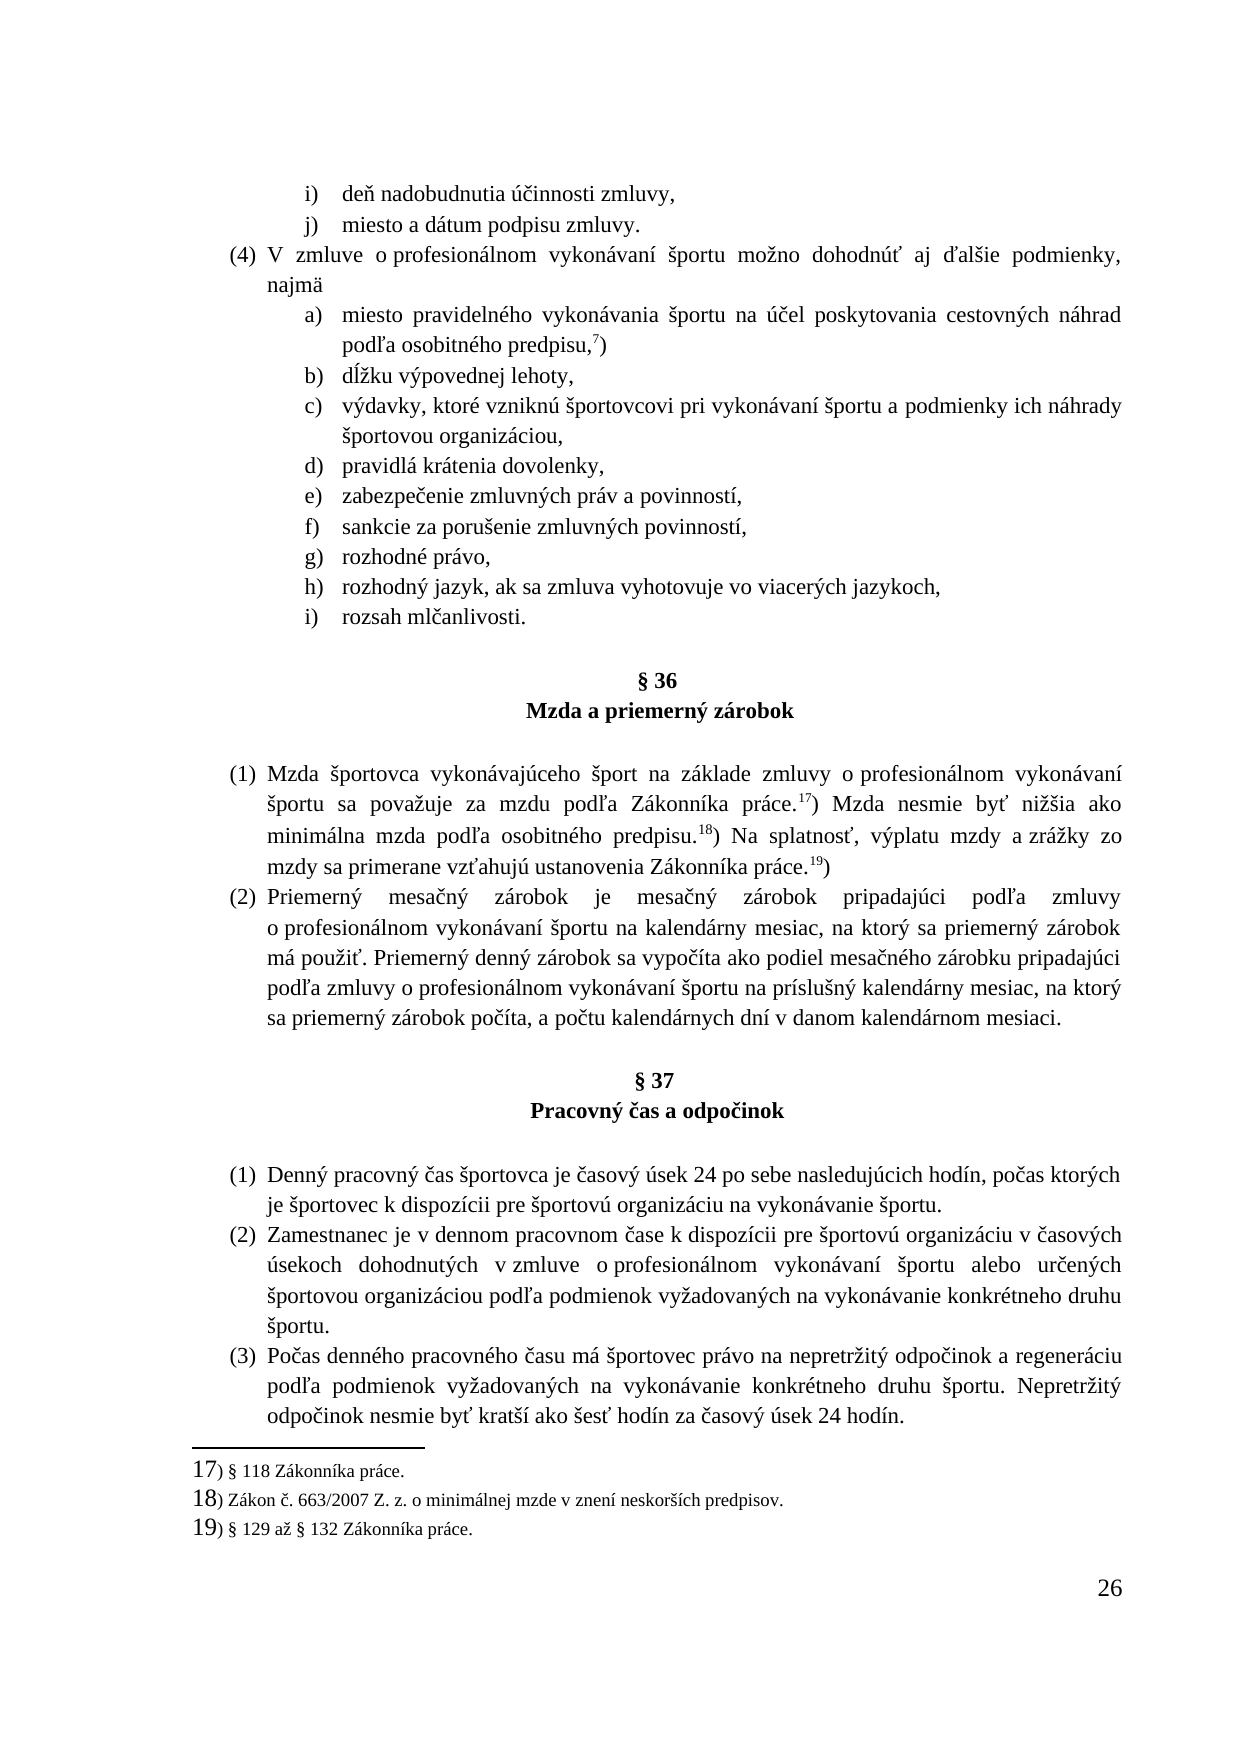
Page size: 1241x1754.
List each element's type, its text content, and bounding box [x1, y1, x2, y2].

list Mzda športovca vykonávajúceho šport na základe zmluvy o profesionálnom vykonávaní športu sa považuje za mzdu podľa Zákonníka práce.) Mzda nesmie byť nižšia ako minimálna mzda podľa osobitného predpisu.) Na splatnosť, výplatu mzdy a zrážky zo mzdy sa primerane vzťahujú ustanovenia Zákonníka práce.) [229, 760, 1122, 879]
list výdavky, ktoré vzniknú športovcovi pri vykonávaní športu a podmienky ich náhrady športovou organizáciou, [304, 392, 1122, 448]
list rozhodné právo, [304, 543, 1122, 569]
list V zmluve o profesionálnom vykonávaní športu možno dohodnúť aj ďalšie podmienky, najmä [229, 241, 1122, 297]
list Priemerný mesačný zárobok je mesačný zárobok pripadajúci podľa zmluvy o profesionálnom vykonávaní športu na kalendárny mesiac, na ktorý sa priemerný zárobok má použiť. Priemerný denný zárobok sa vypočíta ako podiel mesačného zárobku pripadajúci podľa zmluvy o profesionálnom vykonávaní športu na príslušný kalendárny mesiac, na ktorý sa priemerný zárobok počíta, a počtu kalendárnych dní v danom kalendárnom mesiaci. [229, 883, 1122, 1031]
list sankcie za porušenie zmluvných povinností, [304, 513, 1122, 539]
list deň nadobudnutia účinnosti zmluvy, [304, 181, 1122, 207]
list zabezpečenie zmluvných práv a povinností, [304, 483, 1122, 509]
list Denný pracovný čas športovca je časový úsek 24 po sebe nasledujúcich hodín, počas ktorých je športovec k dispozícii pre športovú organizáciu na vykonávanie športu. [229, 1161, 1122, 1217]
text § 37 Pracovný čas a odpočinok [192, 1067, 1122, 1124]
list pravidlá krátenia dovolenky, [304, 452, 1122, 479]
list rozhodný jazyk, ak sa zmluva vyhotovuje vo viacerých jazykoch, [304, 573, 1122, 599]
list dĺžku výpovednej lehoty, [304, 362, 1122, 388]
text § 36 Mzda a priemerný zárobok [192, 667, 1122, 723]
list rozsah mlčanlivosti. [304, 603, 1122, 630]
list miesto a dátum podpisu zmluvy. [304, 211, 1122, 237]
list Počas denného pracovného času má športovec právo na nepretržitý odpočinok a regeneráciu podľa podmienok vyžadovaných na vykonávanie konkrétneho druhu športu. Nepretržitý odpočinok nesmie byť kratší ako šesť hodín za časový úsek 24 hodín. [229, 1342, 1122, 1429]
list Zamestnanec je v dennom pracovnom čase k dispozícii pre športovú organizáciu v časových úsekoch dohodnutých v zmluve o profesionálnom vykonávaní športu alebo určených športovou organizáciou podľa podmienok vyžadovaných na vykonávanie konkrétneho druhu športu. [229, 1221, 1122, 1338]
list miesto pravidelného vykonávania športu na účel poskytovania cestovných náhrad podľa osobitného predpisu,7) [304, 301, 1122, 358]
